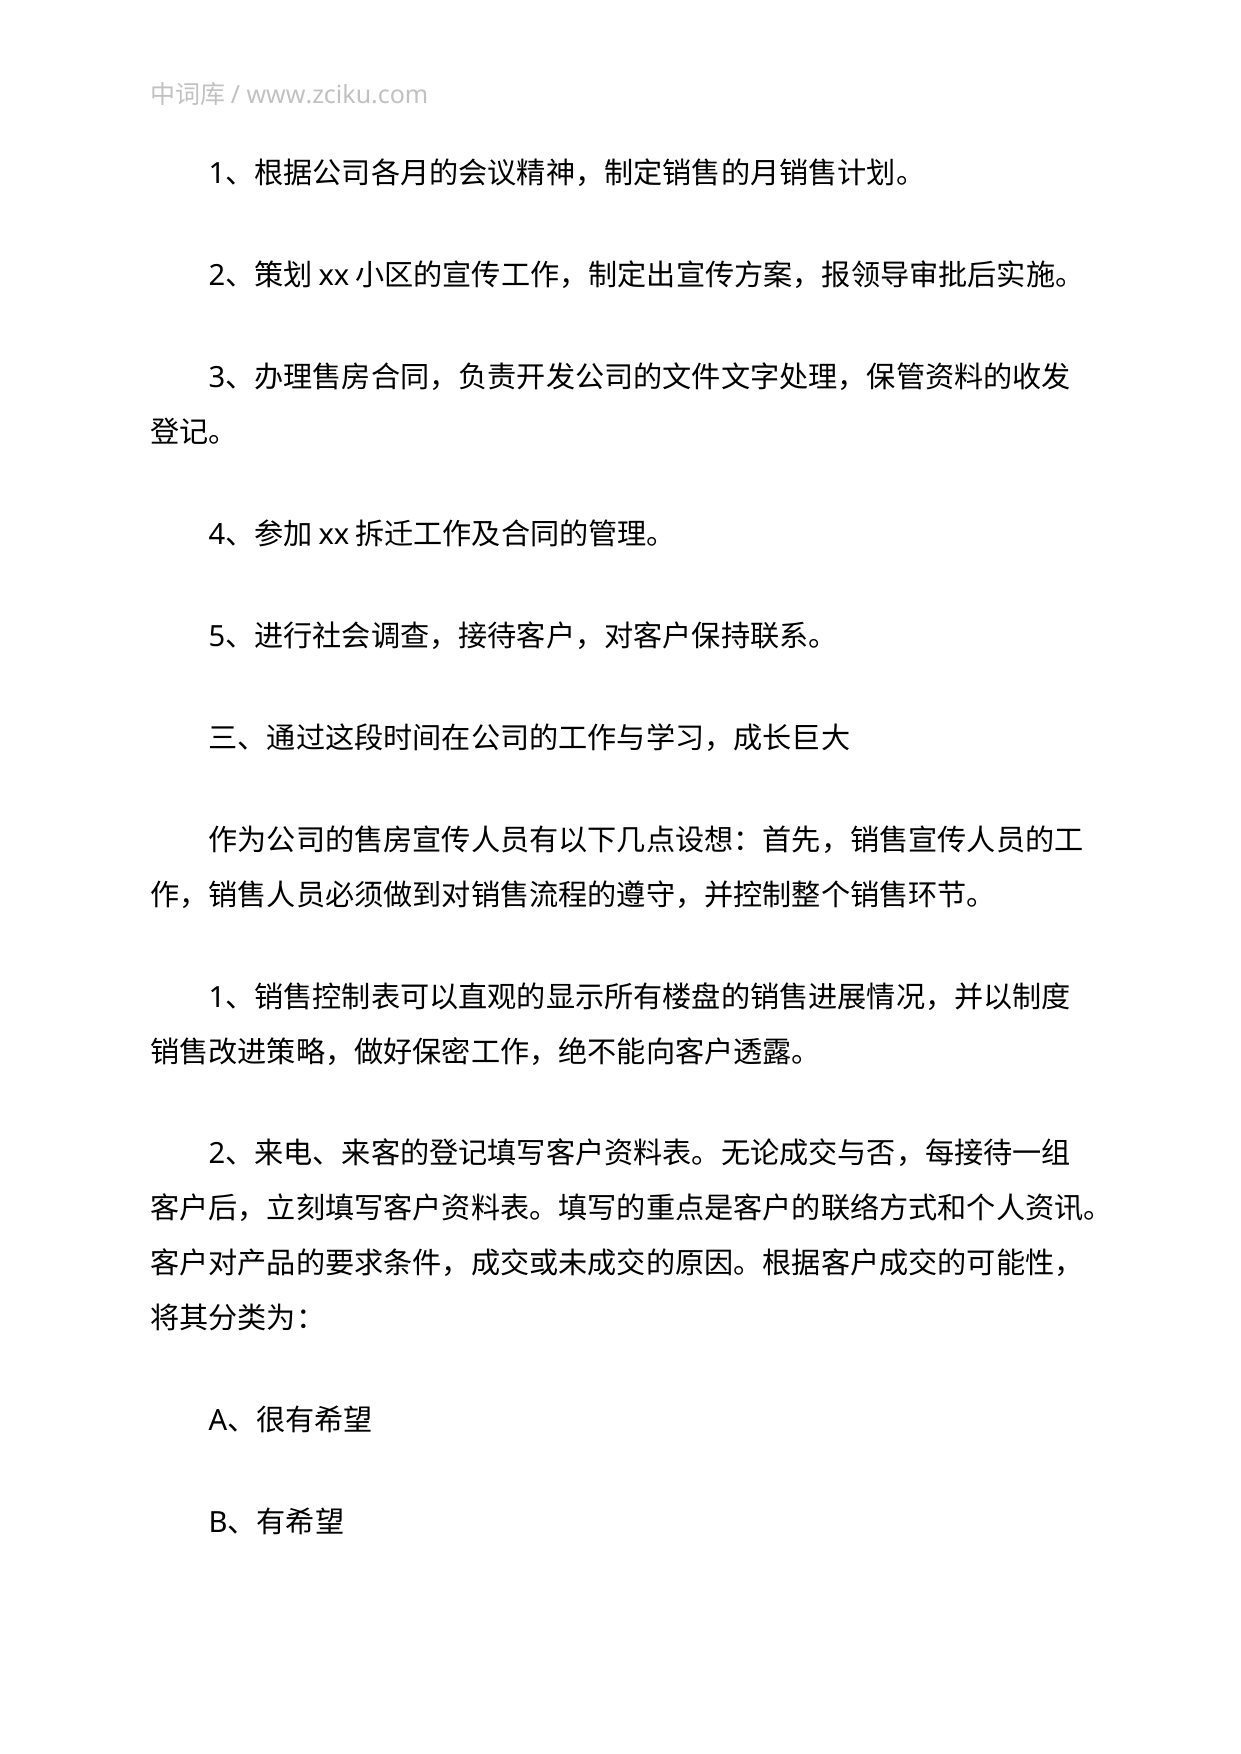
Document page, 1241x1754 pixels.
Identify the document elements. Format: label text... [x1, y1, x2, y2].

text 4、参加xx拆迁工作及合同的管理。 [150, 511, 1090, 553]
text 1、销售控制表可以直观的显示所有楼盘的销售进展情况，并以制度销售改进策略，做好保密工作，绝不能向客户透露。 [150, 973, 1090, 1070]
text 1、根据公司各月的会议精神，制定销售的月销售计划。 [150, 150, 1090, 192]
text 5、进行社会调查，接待客户，对客户保持联系。 [150, 613, 1090, 655]
text B、有希望 [150, 1498, 1090, 1541]
text 3、办理售房合同，负责开发公司的文件文字处理，保管资料的收发登记。 [150, 354, 1090, 451]
text 作为公司的售房宣传人员有以下几点设想：首先，销售宣传人员的工作，销售人员必须做到对销售流程的遵守，并控制整个销售环节。 [150, 816, 1090, 914]
text 三、通过这段时间在公司的工作与学习，成长巨大 [150, 715, 1090, 757]
text A、很有希望 [150, 1396, 1090, 1439]
text 2、来电、来客的登记填写客户资料表。无论成交与否，每接待一组客户后，立刻填写客户资料表。填写的重点是客户的联络方式和个人资讯。客户对产品的要求条件，成交或未成交的原因。根据客户成交的可能性，将其分类为： [150, 1130, 1090, 1337]
text 2、策划xx小区的宣传工作，制定出宣传方案，报领导审批后实施。 [150, 252, 1090, 294]
